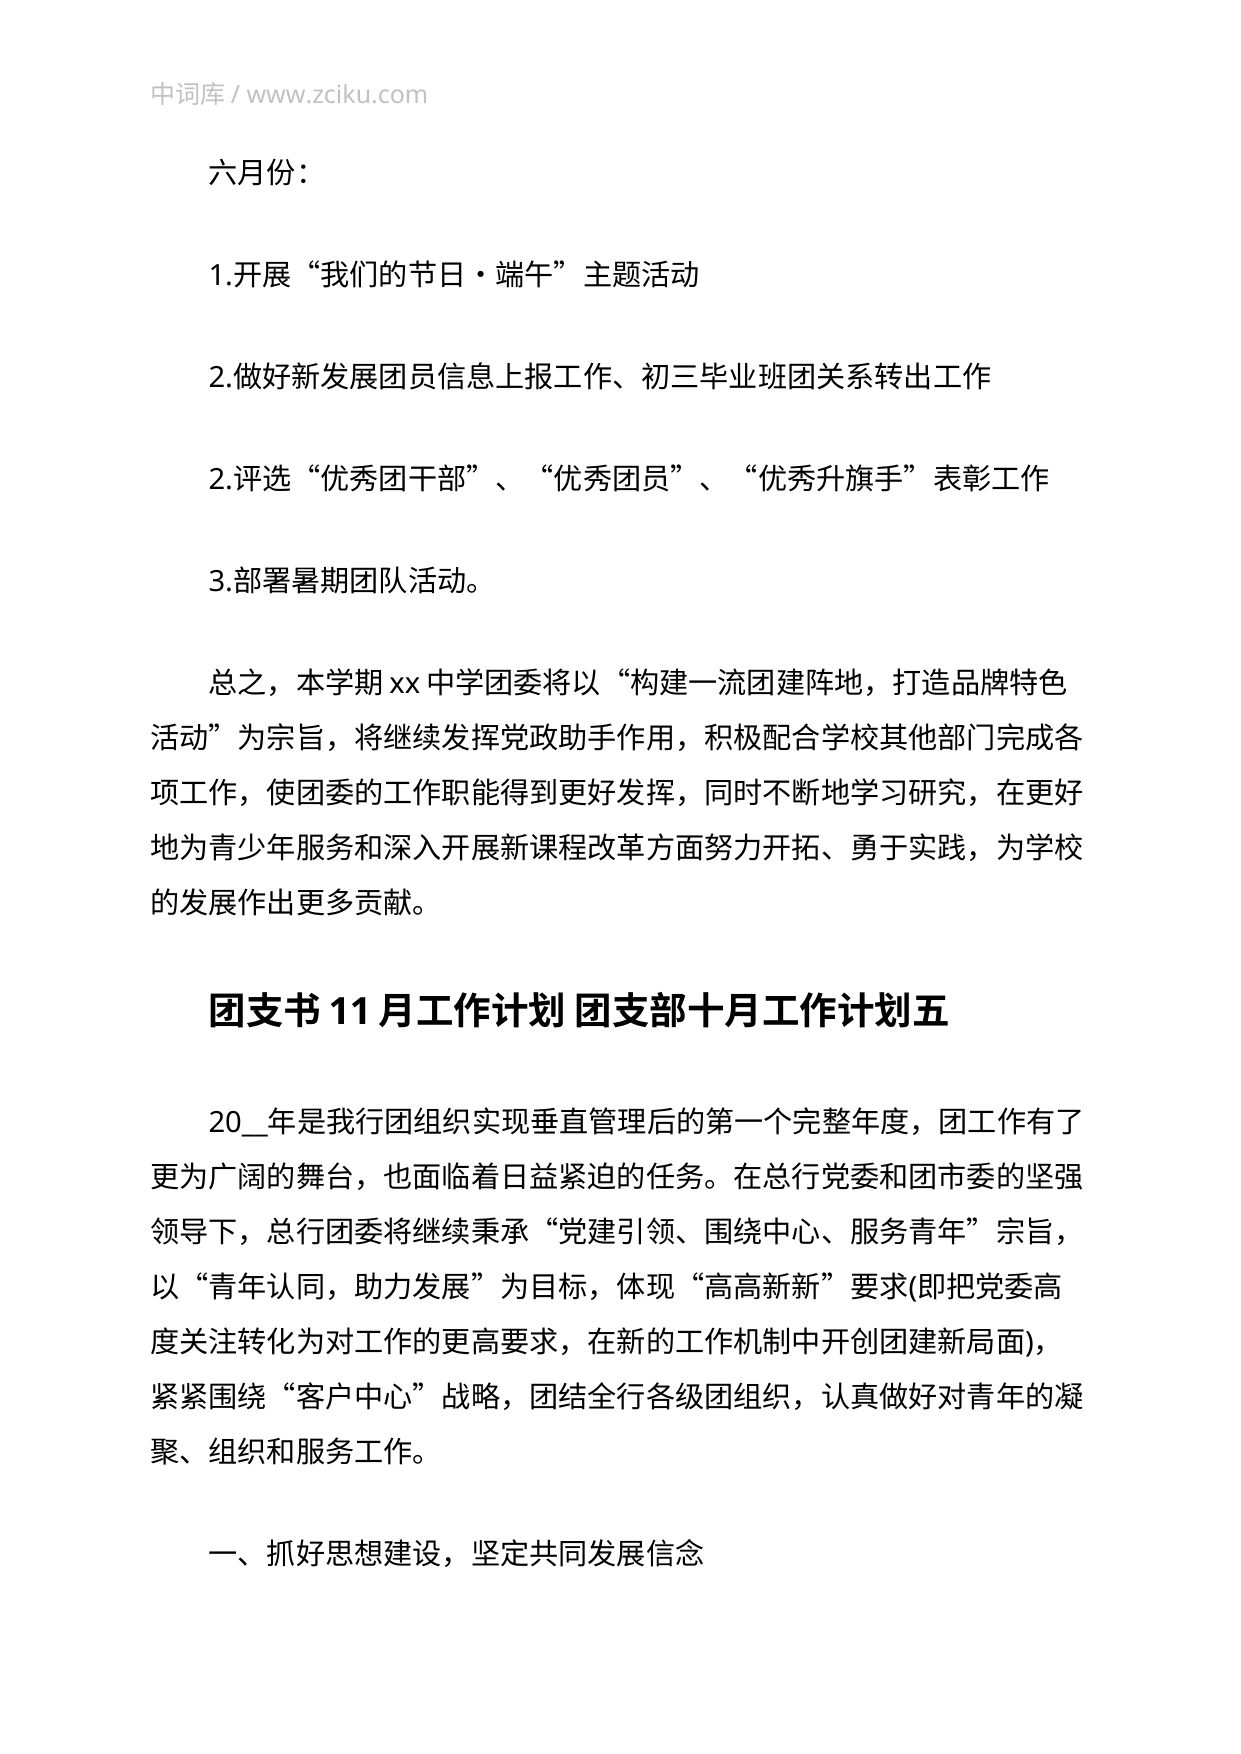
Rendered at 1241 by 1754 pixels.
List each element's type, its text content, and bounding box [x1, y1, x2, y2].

text 团支书11月工作计划 团支部十月工作计划五 [150, 981, 1090, 1036]
text 总之，本学期xx中学团委将以“构建一流团建阵地，打造品牌特色活动”为宗旨，将继续发挥党政助手作用，积极配合学校其他部门完成各项工作，使团委的工作职能得到更好发挥，同时不断地学习研究，在更好地为青少年服务和深入开展新课程改革方面努力开拓、勇于实践，为学校的发展作出更多贡献。 [150, 660, 1090, 922]
text 六月份： [150, 150, 1090, 192]
text 1.开展“我们的节日•端午”主题活动 [150, 252, 1090, 294]
text 2.评选“优秀团干部”、“优秀团员”、“优秀升旗手”表彰工作 [150, 456, 1090, 498]
text 一、抓好思想建设，坚定共同发展信念 [150, 1530, 1090, 1572]
text 2.做好新发展团员信息上报工作、初三毕业班团关系转出工作 [150, 354, 1090, 396]
text 3.部署暑期团队活动。 [150, 558, 1090, 600]
text 20__年是我行团组织实现垂直管理后的第一个完整年度，团工作有了更为广阔的舞台，也面临着日益紧迫的任务。在总行党委和团市委的坚强领导下，总行团委将继续秉承“党建引领、围绕中心、服务青年”宗旨，以“青年认同，助力发展”为目标，体现“高高新新”要求(即把党委高度关注转化为对工作的更高要求，在新的工作机制中开创团建新局面)，紧紧围绕“客户中心”战略，团结全行各级团组织，认真做好对青年的凝聚、组织和服务工作。 [150, 1099, 1090, 1471]
